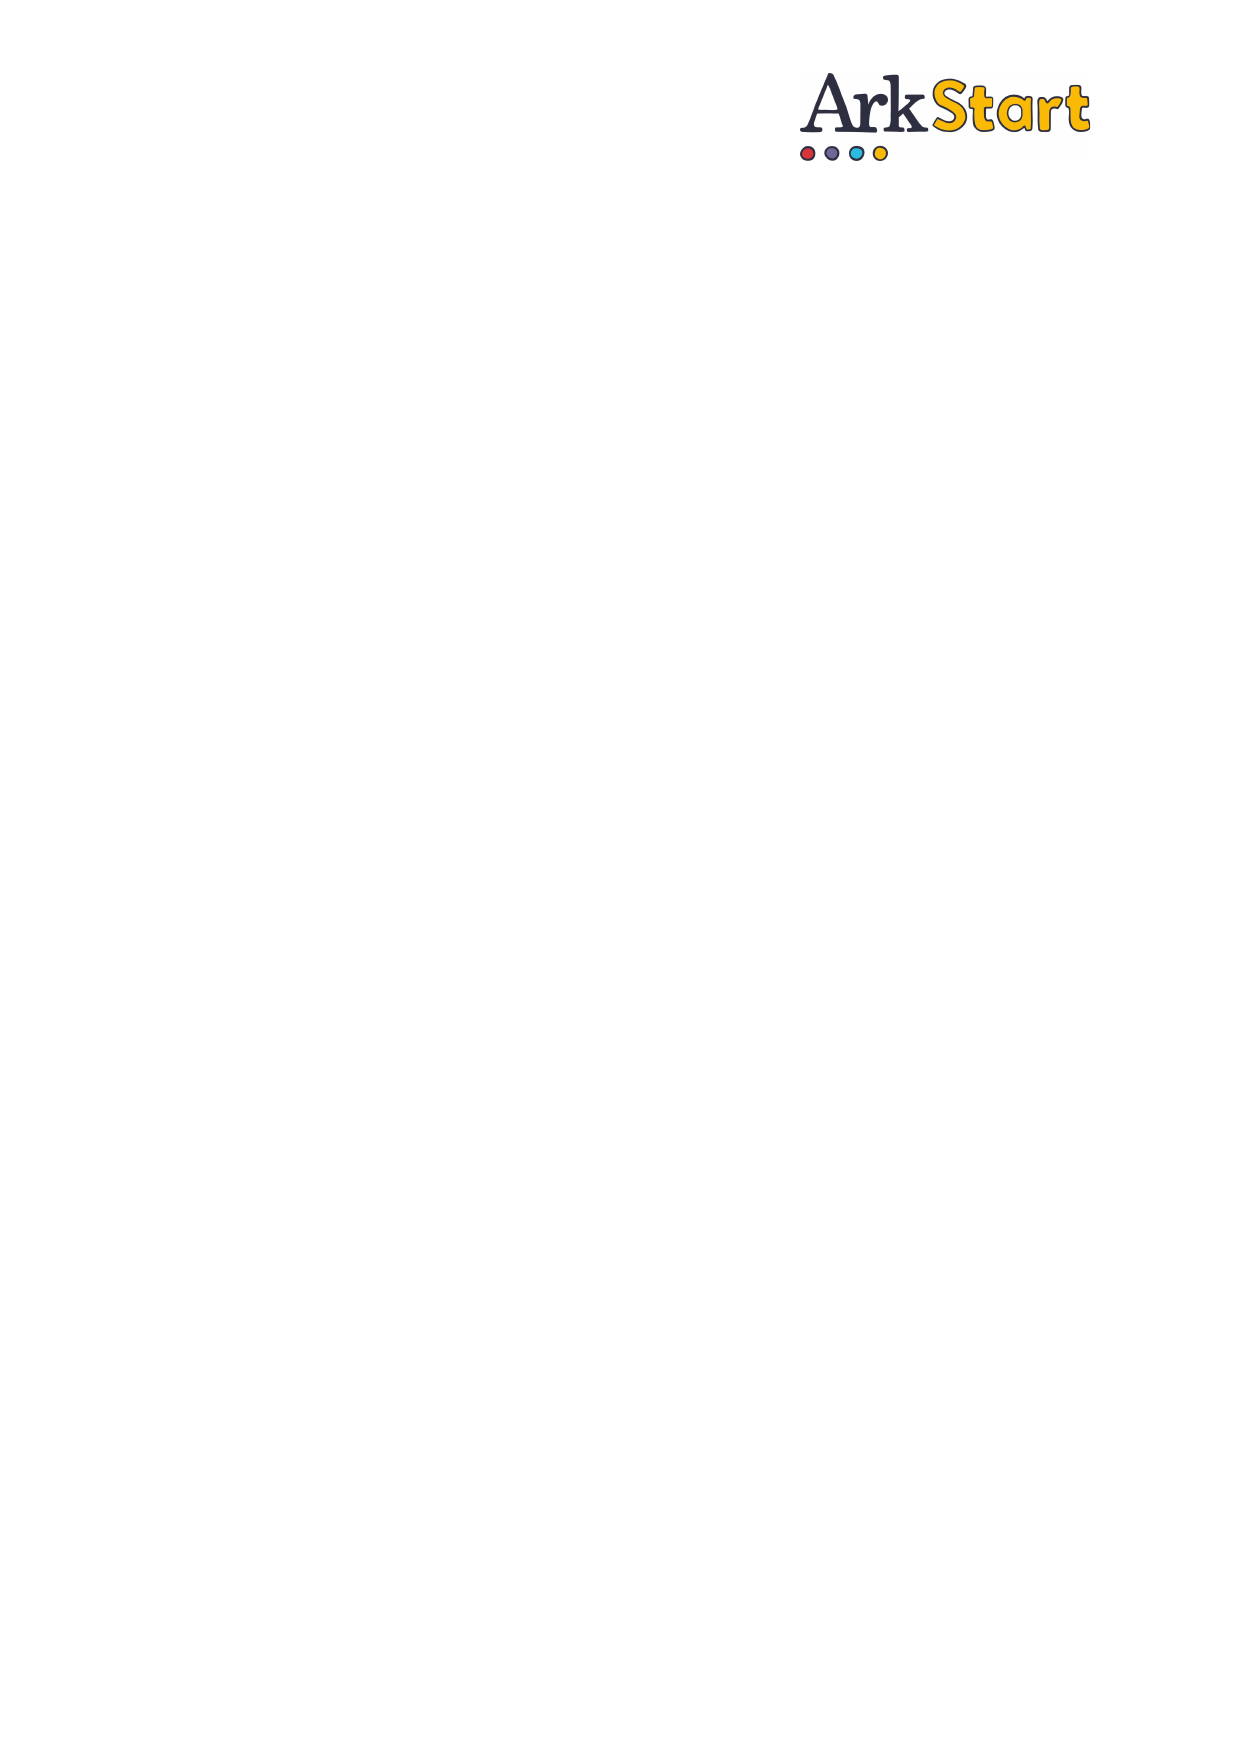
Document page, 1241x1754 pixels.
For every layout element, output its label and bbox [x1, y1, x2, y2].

picture [800, 73, 1091, 161]
